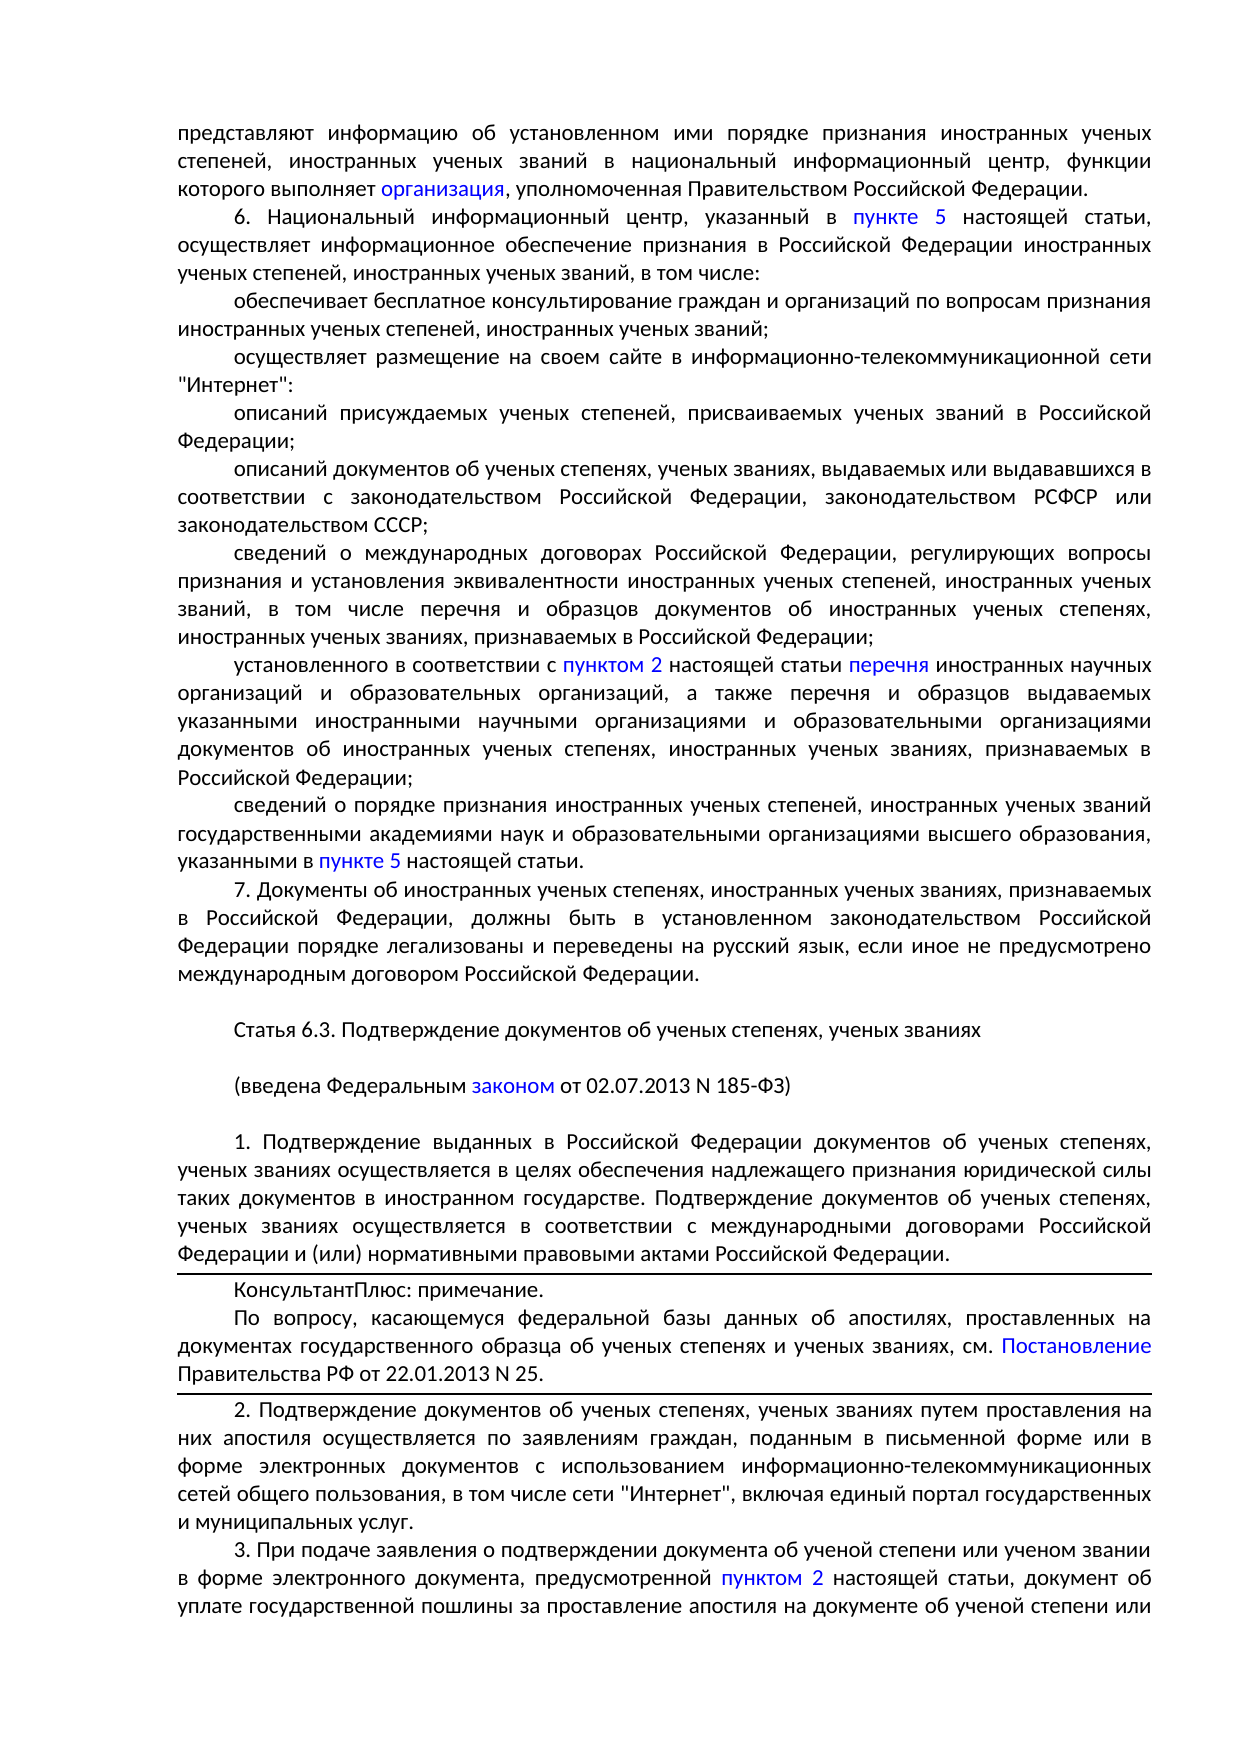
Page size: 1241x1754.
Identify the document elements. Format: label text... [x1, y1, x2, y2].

text Статья 6.3. Подтверждение документов об ученых степенях, ученых званиях [177, 1015, 1152, 1043]
text сведений о порядке признания иностранных ученых степеней, иностранных ученых званий государственными академиями наук и образовательными организациями высшего образования, указанными в пункте 5 настоящей статьи. [177, 791, 1152, 875]
text установленного в соответствии с пунктом 2 настоящей статьи перечня иностранных научных организаций и образовательных организаций, а также перечня и образцов выдаваемых указанными иностранными научными организациями и образовательными организациями документов об иностранных ученых степенях, иностранных ученых званиях, признаваемых в Российской Федерации; [177, 651, 1152, 791]
text осуществляет размещение на своем сайте в информационно-телекоммуникационной сети "Интернет": [177, 342, 1152, 398]
text 2. Подтверждение документов об ученых степенях, ученых званиях путем проставления на них апостиля осуществляется по заявлениям граждан, поданным в письменной форме или в форме электронных документов с использованием информационно-телекоммуникационных сетей общего пользования, в том числе сети "Интернет", включая единый портал государственных и муниципальных услуг. [177, 1395, 1152, 1535]
text описаний присуждаемых ученых степеней, присваиваемых ученых званий в Российской Федерации; [177, 398, 1152, 454]
text По вопросу, касающемуся федеральной базы данных об апостилях, проставленных на документах государственного образца об ученых степенях и ученых званиях, см. Постановление Правительства РФ от 22.01.2013 N 25. [177, 1303, 1152, 1387]
text 7. Документы об иностранных ученых степенях, иностранных ученых званиях, признаваемых в Российской Федерации, должны быть в установленном законодательством Российской Федерации порядке легализованы и переведены на русский язык, если иное не предусмотрено международным договором Российской Федерации. [177, 875, 1152, 987]
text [177, 118, 1152, 202]
text обеспечивает бесплатное консультирование граждан и организаций по вопросам признания иностранных ученых степеней, иностранных ученых званий; [177, 286, 1152, 342]
text КонсультантПлюс: примечание. [177, 1275, 1152, 1303]
text сведений о международных договорах Российской Федерации, регулирующих вопросы признания и установления эквивалентности иностранных ученых степеней, иностранных ученых званий, в том числе перечня и образцов документов об иностранных ученых степенях, иностранных ученых званиях, признаваемых в Российской Федерации; [177, 538, 1152, 651]
text описаний документов об ученых степенях, ученых званиях, выдаваемых или выдававшихся в соответствии с законодательством Российской Федерации, законодательством РСФСР или законодательством СССР; [177, 454, 1152, 538]
text 1. Подтверждение выданных в Российской Федерации документов об ученых степенях, ученых званиях осуществляется в целях обеспечения надлежащего признания юридической силы таких документов в иностранном государстве. Подтверждение документов об ученых степенях, ученых званиях осуществляется в соответствии с международными договорами Российской Федерации и (или) нормативными правовыми актами Российской Федерации. [177, 1127, 1152, 1267]
text (введена Федеральным законом от 02.07.2013 N 185-ФЗ) [177, 1071, 1152, 1099]
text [177, 1535, 1152, 1619]
text 6. Национальный информационный центр, указанный в пункте 5 настоящей статьи, осуществляет информационное обеспечение признания в Российской Федерации иностранных ученых степеней, иностранных ученых званий, в том числе: [177, 202, 1152, 286]
